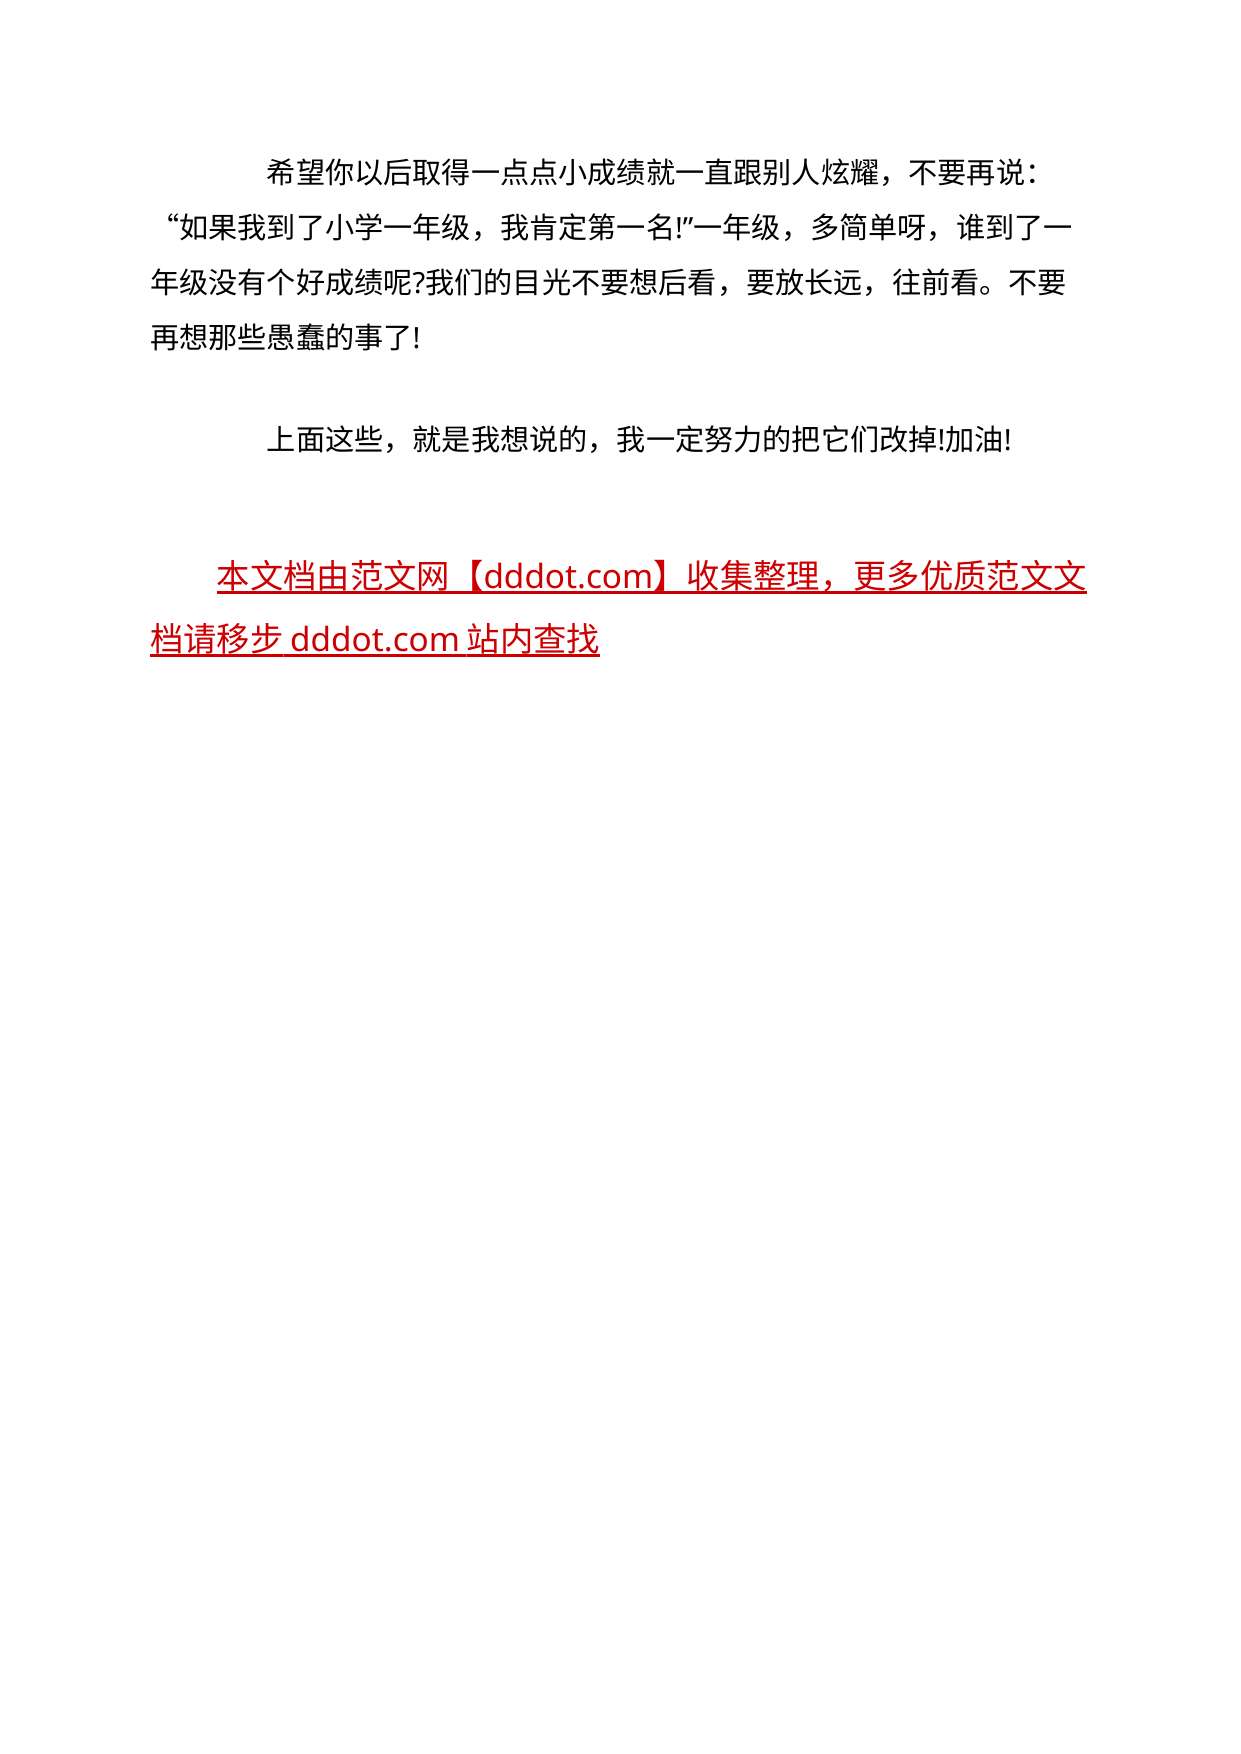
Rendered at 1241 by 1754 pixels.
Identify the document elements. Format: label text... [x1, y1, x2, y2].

text 上面这些，就是我想说的，我一定努力的把它们改掉!加油! [150, 417, 1090, 459]
text 希望你以后取得一点点小成绩就一直跟别人炫耀，不要再说：“如果我到了小学一年级，我肯定第一名!”一年级，多简单呀，谁到了一年级没有个好成绩呢?我们的目光不要想后看，要放长远，往前看。不要再想那些愚蠢的事了! [150, 150, 1090, 357]
text 本文档由范文网【dddot.com】收集整理，更多优质范文文档请移步dddot.com站内查找 [150, 550, 1090, 661]
